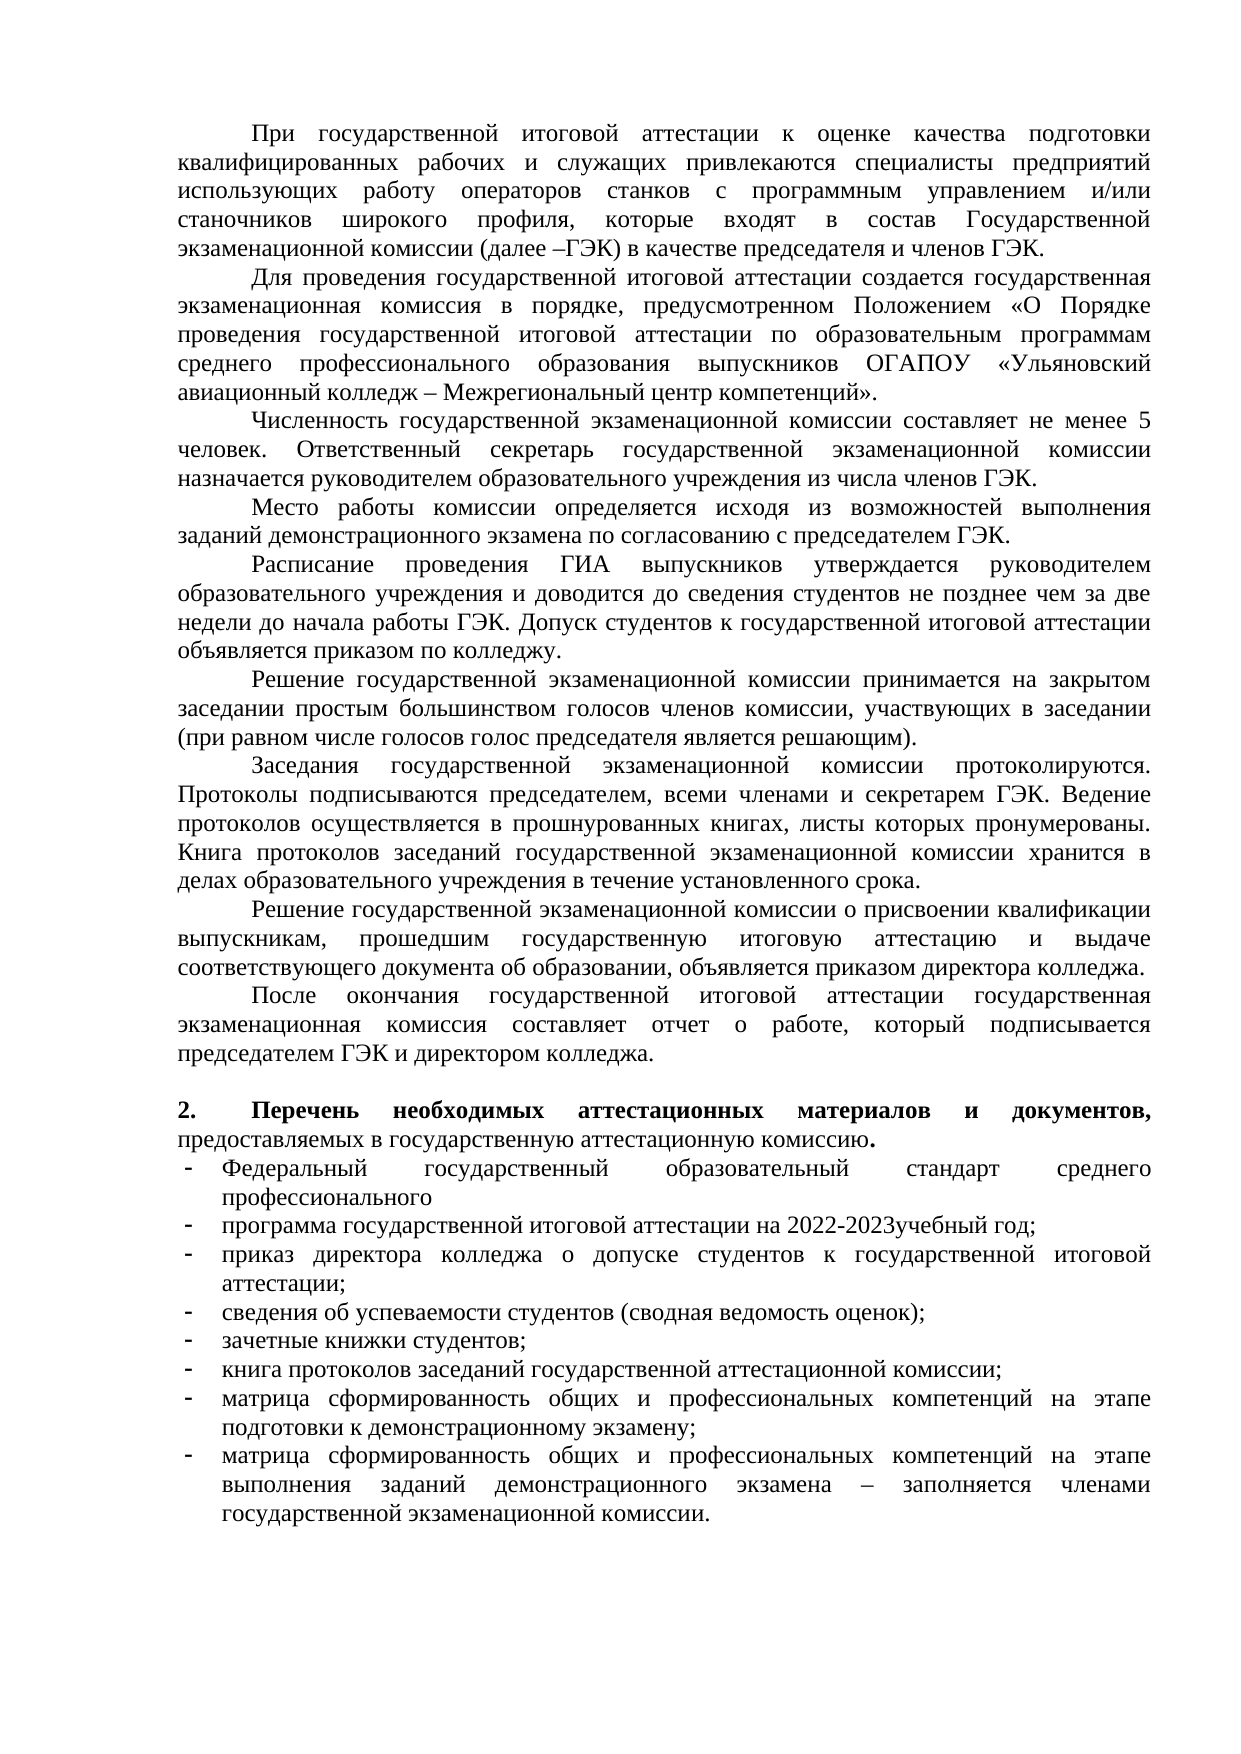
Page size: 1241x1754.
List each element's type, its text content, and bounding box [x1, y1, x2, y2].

list книга протоколов заседаний государственной аттестационной комиссии; [184, 1354, 1152, 1383]
text Решение государственной экзаменационной комиссии о присвоении квалификации выпускникам, прошедшим государственную итоговую аттестацию и выдаче соответствующего документа об образовании, объявляется приказом директора колледжа. [177, 894, 1152, 981]
list Федеральный государственный образовательный стандарт среднего профессионального [184, 1153, 1152, 1211]
text Место работы комиссии определяется исходя из возможностей выполнения заданий демонстрационного экзамена по согласованию с председателем ГЭК. [177, 492, 1152, 549]
text Численность государственной экзаменационной комиссии составляет не менее 5 человек. Ответственный секретарь государственной экзаменационной комиссии назначается руководителем образовательного учреждения из числа членов ГЭК. [177, 406, 1152, 492]
text Заседания государственной экзаменационной комиссии протоколируются. Протоколы подписываются председателем, всеми членами и секретарем ГЭК. Ведение протоколов осуществляется в прошнурованных книгах, листы которых пронумерованы. Книга протоколов заседаний государственной экзаменационной комиссии хранится в делах образовательного учреждения в течение установленного срока. [177, 751, 1152, 894]
text Для проведения государственной итоговой аттестации создается государственная экзаменационная комиссия в порядке, предусмотренном Положением «О Порядке проведения государственной итоговой аттестации по образовательным программам среднего профессионального образования выпускников ОГАПОУ «Ульяновский авиационный колледж – Межрегиональный центр компетенций». [177, 262, 1152, 406]
list зачетные книжки студентов; [184, 1326, 1152, 1354]
list сведения об успеваемости студентов (сводная ведомость оценок); [184, 1297, 1152, 1326]
list программа государственной итоговой аттестации на 2022-2023учебный год; [184, 1211, 1152, 1239]
text Решение государственной экзаменационной комиссии принимается на закрытом заседании простым большинством голосов членов комиссии, участвующих в заседании (при равном числе голосов голос председателя является решающим). [177, 664, 1152, 751]
text Расписание проведения ГИА выпускников утверждается руководителем образовательного учреждения и доводится до сведения студентов не позднее чем за две недели до начала работы ГЭК. Допуск студентов к государственной итоговой аттестации объявляется приказом по колледжу. [177, 549, 1152, 664]
text После окончания государственной итоговой аттестации государственная экзаменационная комиссия составляет отчет о работе, который подписывается председателем ГЭК и директором колледжа. [177, 981, 1152, 1067]
list матрица сформированность общих и профессиональных компетенций на этапе выполнения заданий демонстрационного экзамена – заполняется членами государственной экзаменационной комиссии. [184, 1441, 1152, 1527]
text При государственной итоговой аттестации к оценке качества подготовки квалифицированных рабочих и служащих привлекаются специалисты предприятий использующих работу операторов станков с программным управлением и/или станочников широкого профиля, которые входят в состав Государственной экзаменационной комиссии (далее –ГЭК) в качестве председателя и членов ГЭК. [177, 118, 1152, 262]
list приказ директора колледжа о допуске студентов к государственной итоговой аттестации; [184, 1239, 1152, 1297]
list Перечень необходимых аттестационных материалов и документов, предоставляемых в государственную аттестационную комиссию. [177, 1096, 1152, 1153]
list матрица сформированность общих и профессиональных компетенций на этапе подготовки к демонстрационному экзамену; [184, 1383, 1152, 1441]
